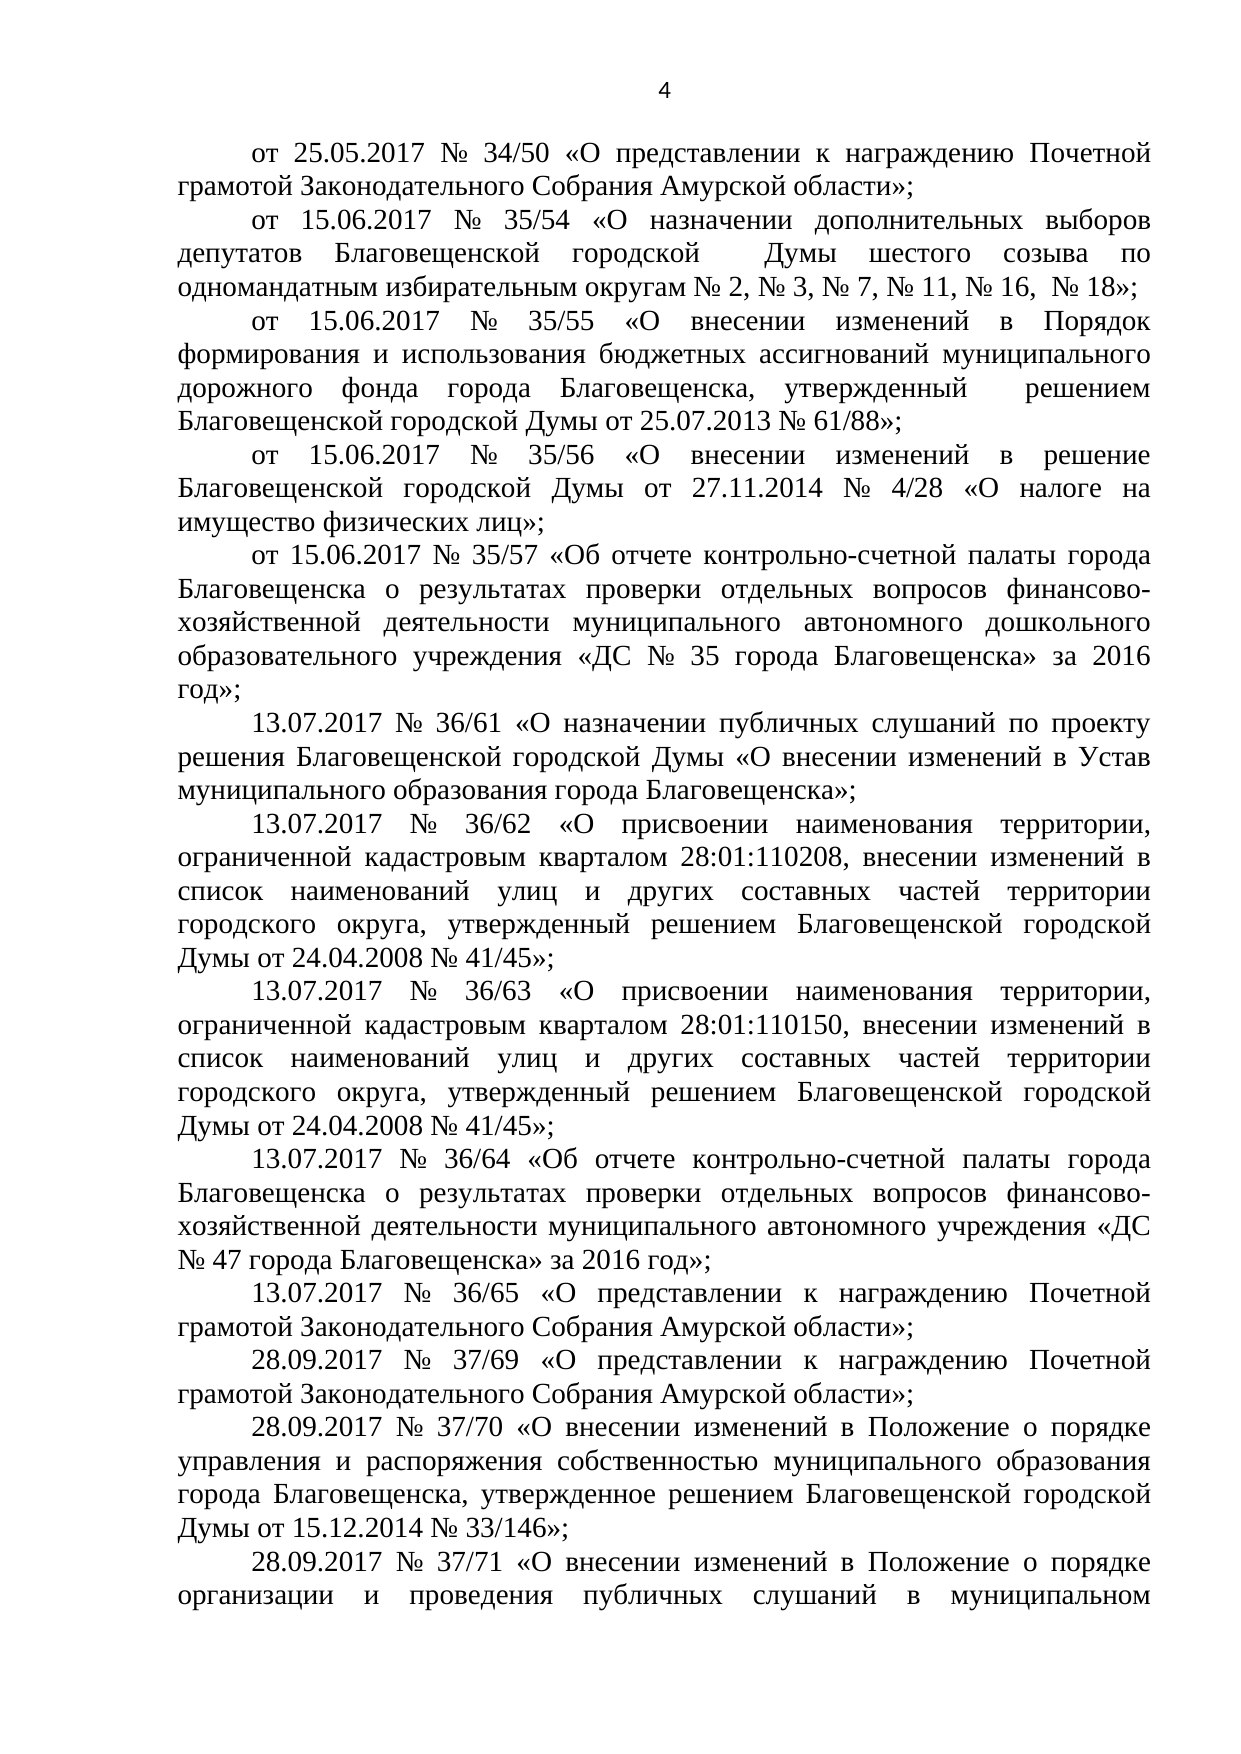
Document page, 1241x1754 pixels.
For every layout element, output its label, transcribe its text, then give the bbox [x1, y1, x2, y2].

text 28.09.2017 № 37/70 «О внесении изменений в Положение о порядке управления и распоряжения собственностью муниципального образования города Благовещенска, утвержденное решением Благовещенской городской Думы от 15.12.2014 № 33/146»; [177, 1409, 1152, 1544]
text 13.07.2017 № 36/64 «Об отчете контрольно-счетной палаты города Благовещенска о результатах проверки отдельных вопросов финансово-хозяйственной деятельности муниципального автономного учреждения «ДС № 47 города Благовещенска» за 2016 год»; [177, 1141, 1152, 1275]
text от 15.06.2017 № 35/56 «О внесении изменений в решение Благовещенской городской Думы от 27.11.2014 № 4/28 «О налоге на имущество физических лиц»; [177, 437, 1152, 537]
text 13.07.2017 № 36/61 «О назначении публичных слушаний по проекту решения Благовещенской городской Думы «О внесении изменений в Устав муниципального образования города Благовещенска»; [177, 705, 1152, 806]
text 28.09.2017 № 37/69 «О представлении к награждению Почетной грамотой Законодательного Собрания Амурской области»; [177, 1342, 1152, 1409]
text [177, 1544, 1152, 1611]
text 13.07.2017 № 36/62 «О присвоении наименования территории, ограниченной кадастровым кварталом 28:01:110208, внесении изменений в список наименований улиц и других составных частей территории городского округа, утвержденный решением Благовещенской городской Думы от 24.04.2008 № 41/45»; [177, 806, 1152, 973]
text 13.07.2017 № 36/65 «О представлении к награждению Почетной грамотой Законодательного Собрания Амурской области»; [177, 1275, 1152, 1342]
text от 15.06.2017 № 35/57 «Об отчете контрольно-счетной палаты города Благовещенска о результатах проверки отдельных вопросов финансово-хозяйственной деятельности муниципального автономного дошкольного образовательного учреждения «ДС № 35 города Благовещенска» за 2016 год»; [177, 537, 1152, 705]
text от 15.06.2017 № 35/54 «О назначении дополнительных выборов депутатов Благовещенской городской Думы шестого созыва по одномандатным избирательным округам № 2, № 3, № 7, № 11, № 16, № 18»; [177, 202, 1152, 303]
text 13.07.2017 № 36/63 «О присвоении наименования территории, ограниченной кадастровым кварталом 28:01:110150, внесении изменений в список наименований улиц и других составных частей территории городского округа, утвержденный решением Благовещенской городской Думы от 24.04.2008 № 41/45»; [177, 973, 1152, 1141]
text от 25.05.2017 № 34/50 «О представлении к награждению Почетной грамотой Законодательного Собрания Амурской области»; [177, 135, 1152, 202]
text от 15.06.2017 № 35/55 «О внесении изменений в Порядок формирования и использования бюджетных ассигнований муниципального дорожного фонда города Благовещенска, утвержденный решением Благовещенской городской Думы от 25.07.2013 № 61/88»; [177, 303, 1152, 437]
